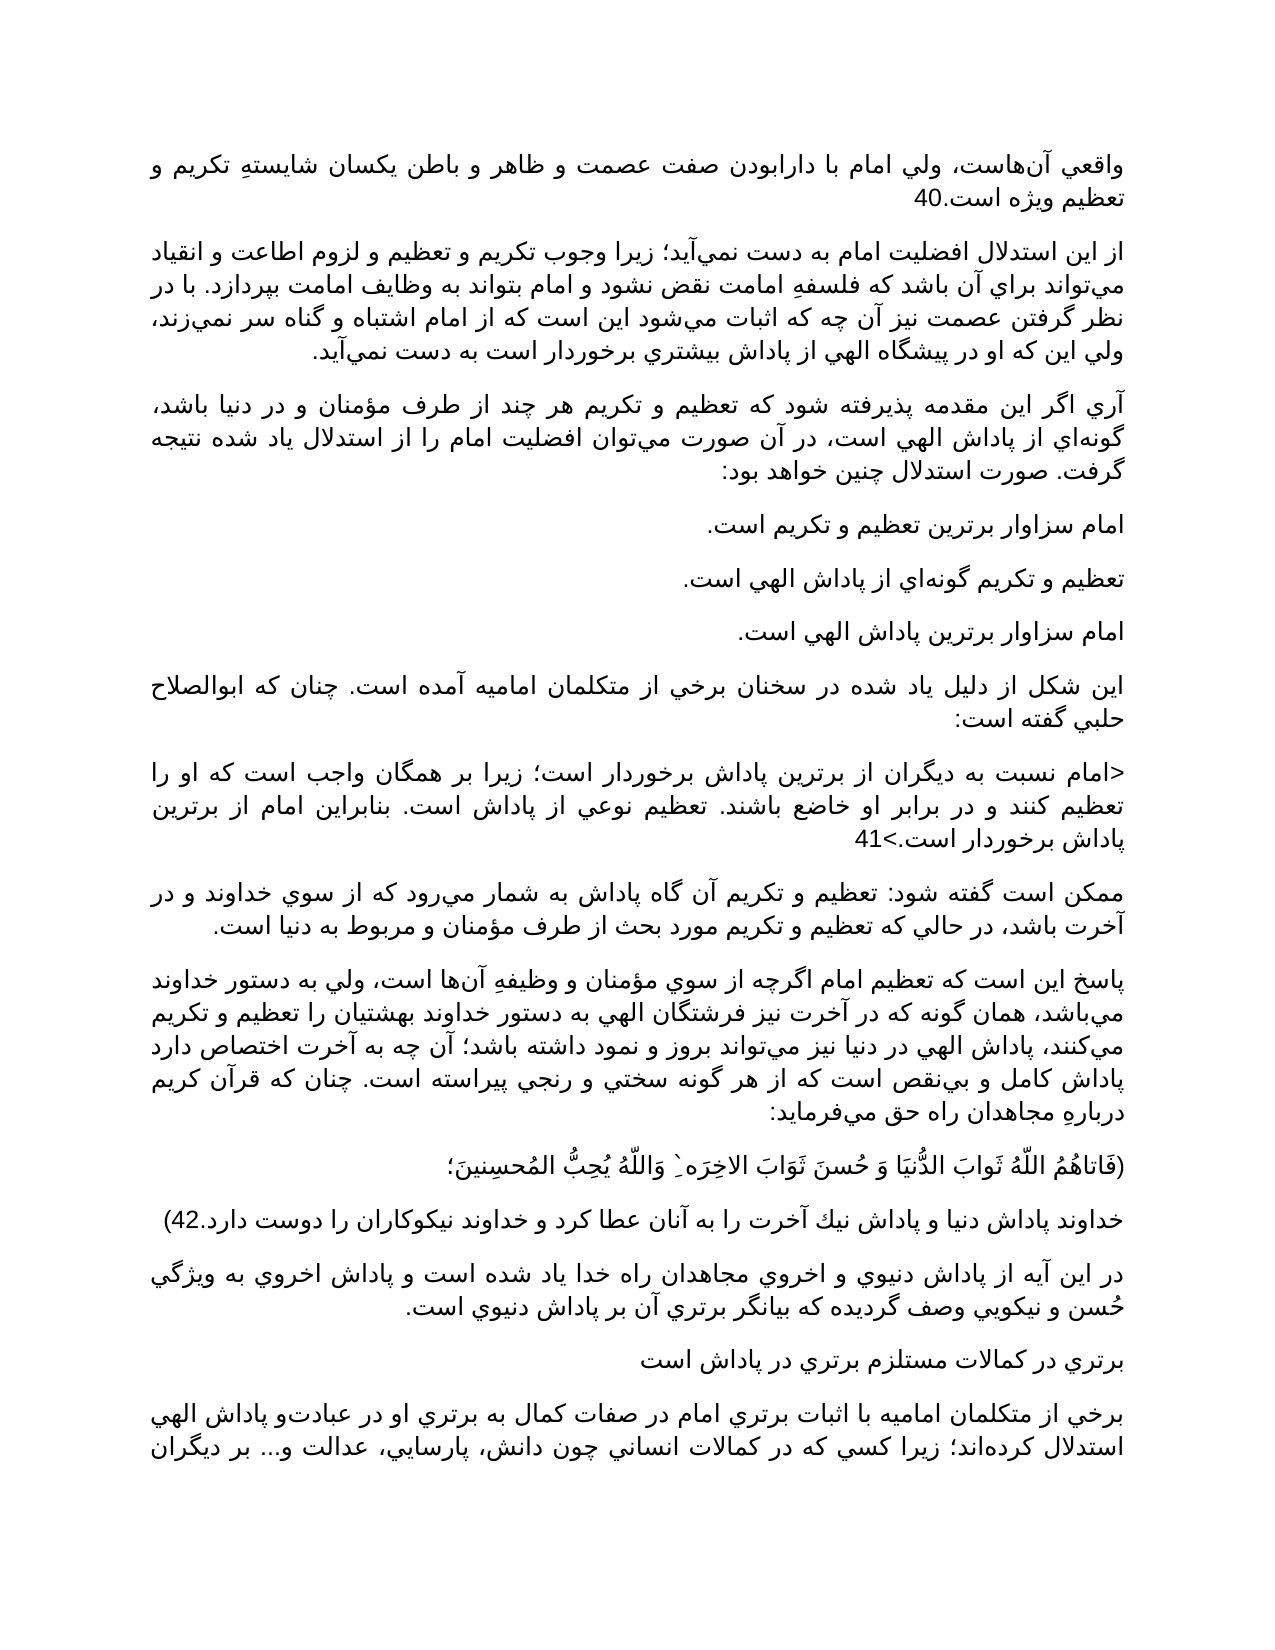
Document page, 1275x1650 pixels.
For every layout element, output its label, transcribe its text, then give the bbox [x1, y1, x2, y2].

text اين‌ شكل‌ از دليل‌ ياد شده‌ در سخنان‌ برخي‌ از متكلمان‌ اماميه‌ آمده‌ است. چنان‌ كه‌ ابوالصلاح‌ حلبي‌ گفته‌ است: [150, 671, 1125, 733]
text امام‌ سزاوار برترين‌ پاداش‌ الهي‌ است. [150, 617, 1125, 646]
text از اين‌ استدلال‌ افضليت‌ امام‌ به‌ دست‌ نمي‌آيد؛ زيرا وجوب‌ تكريم‌ و تعظيم‌ و لزوم‌ اطاعت‌ و انقياد مي‌تواند براي‌ آن‌ باشد كه‌ فلسفهِ‌ امامت‌ نقض‌ نشود و امام‌ بتواند به‌ وظايف‌ امامت‌ بپردازد. با در نظر گرفتن‌ عصمت‌ نيز آن‌ چه‌ كه‌ اثبات‌ مي‌شود اين‌ است‌ كه‌ از امام اشتباه‌ و گناه‌ سر نمي‌زند، ولي‌ اين‌ كه‌ او در پيشگاه‌ الهي‌ از پاداش‌ بيشتري‌ برخوردار است‌ به‌ دست‌ نمي‌آيد. [150, 237, 1125, 365]
text در اين‌ آيه‌ از پاداش‌ دنيوي‌ و اخروي‌ مجاهدان‌ راه‌ خدا ياد شده‌ است‌ و پاداش‌ اخروي‌ به‌ ويژگي‌ حُسن‌ و نيكويي‌ وصف‌ گرديده‌ كه‌ بيانگر برتري‌ آن‌ بر پاداش‌ دنيوي‌ است. [150, 1258, 1125, 1320]
text امام‌ سزاوار برترين‌ تعظيم‌ و تكريم‌ است. [150, 510, 1125, 538]
text پاسخ‌ اين‌ است‌ كه‌ تعظيم‌ امام‌ اگرچه‌ از سوي‌ مؤ‌منان‌ و وظيفهِ‌ آن‌ها است، ولي‌ به‌ دستور خداوند مي‌باشد، همان‌ گونه‌ كه‌ در آخرت‌ نيز فرشتگان‌ الهي‌ به‌ دستور خداوند بهشتيان‌ را تعظيم‌ و تكريم‌ مي‌كنند، پاداش‌ الهي‌ در دنيا نيز مي‌تواند بروز و نمود داشته‌ باشد؛ آن‌ چه‌ به‌ آخرت‌ اختصاص‌ دارد پاداش‌ كامل‌ و بي‌نقص‌ است‌ كه‌ از هر گونه‌ سختي‌ و رنجي‌ پيراسته‌ است. چنان‌ كه‌ قرآن‌ كريم‌ دربارهِ‌ مجاهدان‌ راه‌ حق‌ مي‌فرمايد: [150, 965, 1125, 1126]
text آري‌ اگر اين‌ مقدمه‌ پذيرفته‌ شود كه‌ تعظيم‌ و تكريم‌ هر چند از طرف‌ مؤ‌منان‌ و در دنيا باشد، گونه‌اي‌ از پاداش‌ الهي‌ است، در آن‌ صورت‌ مي‌توان‌ افضليت‌ امام‌ را از استدلال‌ ياد شده‌ نتيجه‌ گرفت. صورت‌ استدلال‌ چنين‌ خواهد بود: [150, 390, 1125, 484]
text <امام‌ نسبت‌ به‌ ديگران‌ از برترين‌ پاداش‌ برخوردار است؛ زيرا بر همگان‌ واجب‌ است‌ كه‌ او را تعظيم‌ كنند و در برابر او خاضع‌ باشند. تعظيم‌ نوعي‌ از پاداش‌ است. بنابراين‌ امام‌ از برترين‌ پاداش‌ برخوردار است.>41 [150, 758, 1125, 853]
text تعظيم‌ و تكريم‌ گونه‌اي‌ از پاداش‌ الهي‌ است. [150, 563, 1125, 592]
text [150, 1399, 1125, 1461]
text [150, 150, 1125, 212]
text (فَاتاهُمُ اللّهُ ثَوابَ الدُّنيَا وَ حُسنَ ثَوَابَ الاخِرَه`ِ وَاللّهُ يُحِبُّ المُحسِنينَ؛ [150, 1151, 1125, 1179]
text ممكن‌ است‌ گفته‌ شود: تعظيم‌ و تكريم‌ آن‌ گاه‌ پاداش‌ به‌ شمار مي‌رود كه‌ از سوي‌ خداوند و در آخرت‌ باشد، در حالي‌ كه‌ تعظيم‌ و تكريم‌ مورد بحث‌ از طرف‌ مؤ‌منان‌ و مربوط‌ به‌ دنيا است. [150, 878, 1125, 940]
text خداوند پاداش‌ دنيا و پاداش‌ نيك‌ آخرت‌ را به‌ آنان‌ عطا كرد و خداوند نيكوكاران‌ را دوست‌ دارد.42) [150, 1205, 1125, 1233]
text برتري‌ در كمالات‌ مستلزم‌ برتري‌ در پاداش‌ است‌ [150, 1345, 1125, 1374]
